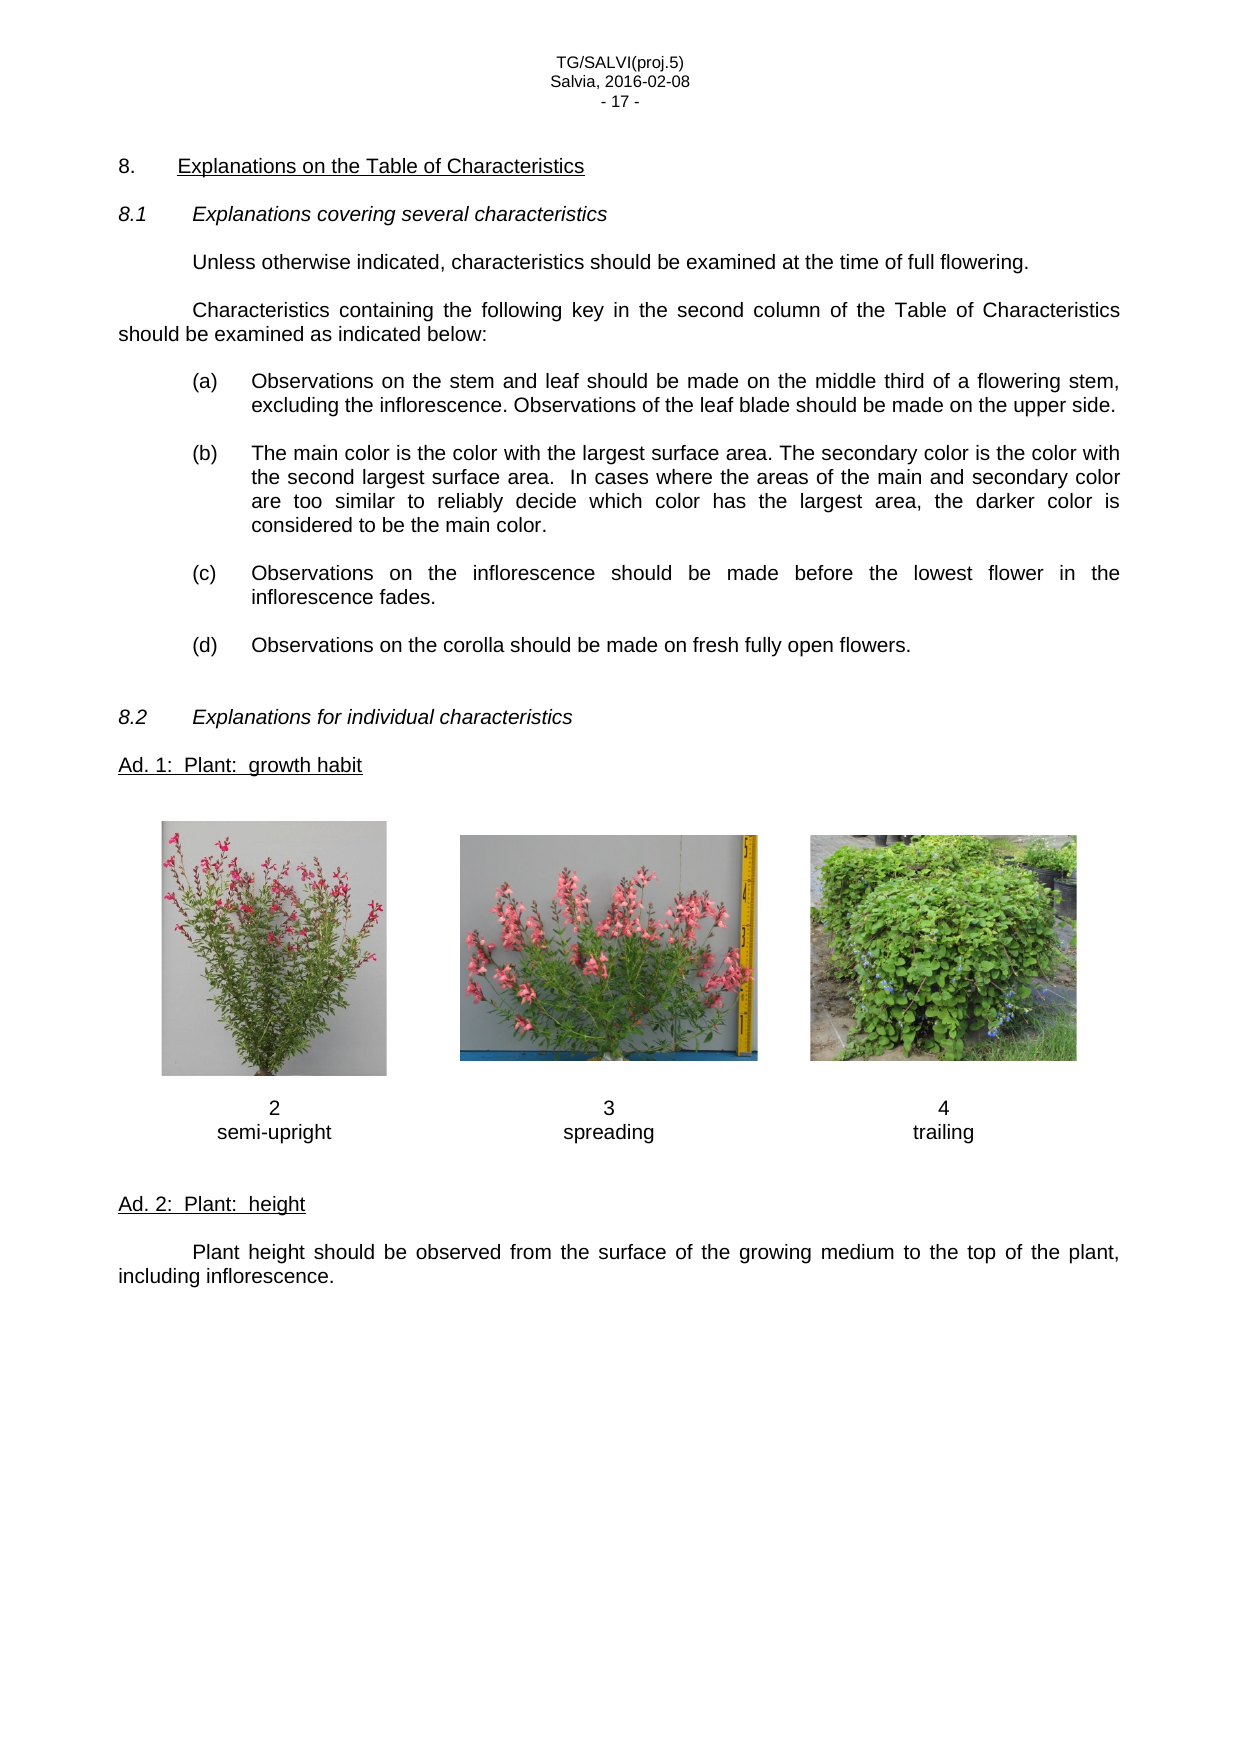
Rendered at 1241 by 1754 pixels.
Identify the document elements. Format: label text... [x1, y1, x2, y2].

table_cell 3 [441, 1096, 776, 1120]
subtitle Explanations on the Table of Characteristics [118, 154, 1122, 178]
subtitle 8.1 Explanations covering several characteristics [118, 202, 1122, 226]
table_cell trailing [776, 1120, 1111, 1144]
text (b) The main color is the color with the largest surface area. The secondary color is the color with the second largest surface area. In cases where the areas of the main and secondary color are too similar to reliably decide which color has the largest area, the darker color is considered to be the main color. [192, 441, 1122, 537]
subtitle 8.2 Explanations for individual characteristics [118, 705, 1122, 729]
picture [161, 821, 387, 1076]
text Plant height should be observed from the surface of the growing medium to the top of the plant, including inflorescence. [118, 1240, 1122, 1288]
table_header [107, 801, 441, 1096]
table_cell semi-upright [107, 1120, 441, 1144]
table_cell 4 [776, 1096, 1111, 1120]
text Ad. 1: Plant: growth habit [118, 753, 1122, 777]
picture [460, 835, 758, 1061]
text Characteristics containing the following key in the second column of the Table of Characteristics should be examined as indicated below: [118, 297, 1122, 345]
table_header [776, 801, 1111, 1096]
text Ad. 2: Plant: height [118, 1192, 1122, 1216]
text (c) Observations on the inflorescence should be made before the lowest flower in the inflorescence fades. [192, 561, 1122, 609]
table_cell 2 [107, 1096, 441, 1120]
picture [810, 835, 1077, 1061]
table_header [441, 801, 776, 1096]
table_cell spreading [441, 1120, 776, 1144]
text (d) Observations on the corolla should be made on fresh fully open flowers. [192, 633, 1122, 657]
text (a) Observations on the stem and leaf should be made on the middle third of a flowering stem, excluding the inflorescence. Observations of the leaf blade should be made on the upper side. [192, 369, 1122, 417]
text Unless otherwise indicated, characteristics should be examined at the time of full flowering. [118, 249, 1122, 273]
